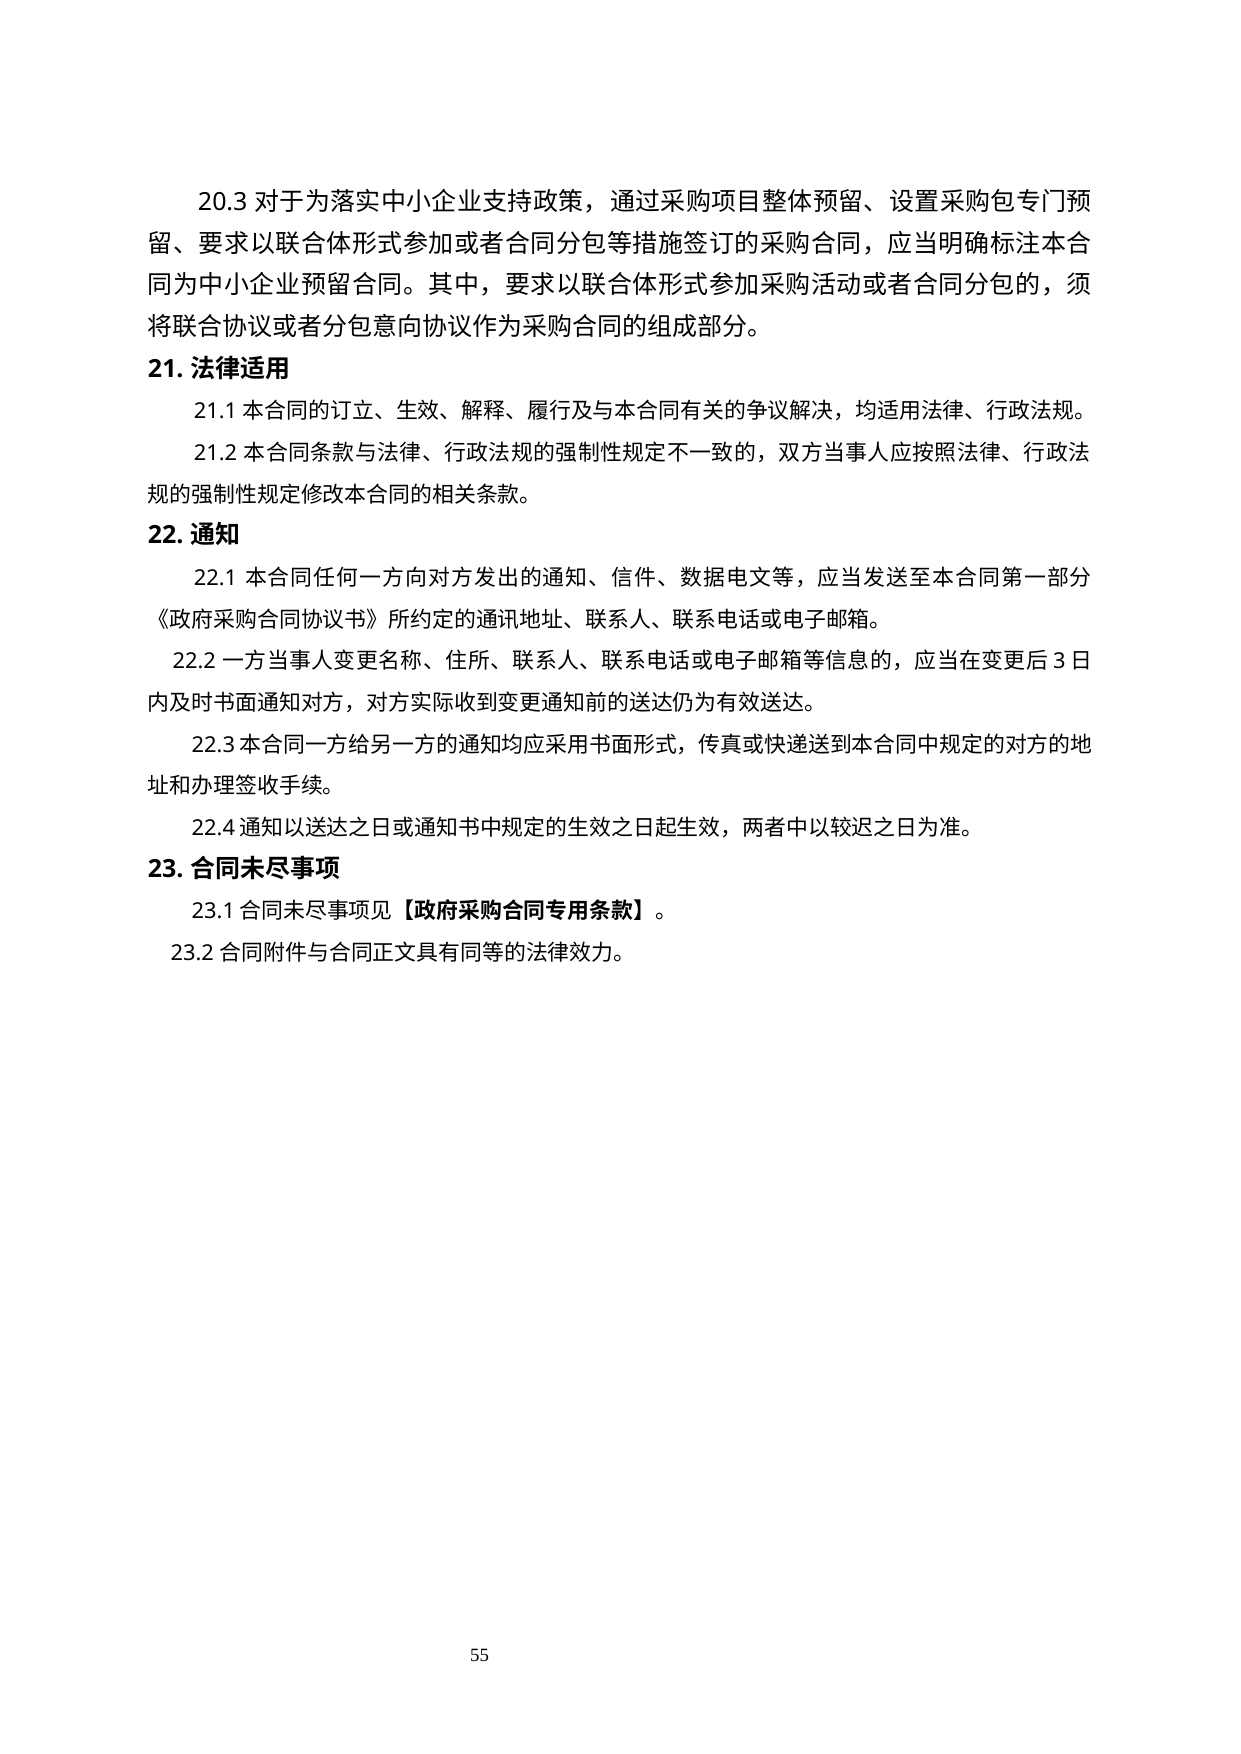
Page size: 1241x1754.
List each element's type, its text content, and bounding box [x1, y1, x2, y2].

text 21.1 本合同的订立、生效、解释、履行及与本合同有关的争议解决，均适用法律、行政法规。 [148, 386, 1092, 427]
text 21.2 本合同条款与法律、行政法规的强制性规定不一致的，双方当事人应按照法律、行政法规的强制性规定修改本合同的相关条款。 [148, 427, 1092, 511]
text 21. 法律适用 [148, 344, 1092, 386]
text 22.1 本合同任何一方向对方发出的通知、信件、数据电文等，应当发送至本合同第一部分《政府采购合同协议书》所约定的通讯地址、联系人、联系电话或电子邮箱。 [148, 552, 1092, 636]
text 20.3 对于为落实中小企业支持政策，通过采购项目整体预留、设置采购包专门预留、要求以联合体形式参加或者合同分包等措施签订的采购合同，应当明确标注本合同为中小企业预留合同。其中，要求以联合体形式参加采购活动或者合同分包的，须将联合协议或者分包意向协议作为采购合同的组成部分。 [148, 177, 1092, 344]
text 23.2 合同附件与合同正文具有同等的法律效力。 [148, 927, 1092, 969]
list 合同未尽事项 [148, 844, 1092, 886]
list 22. 通知 [148, 511, 1092, 552]
text 22.2 一方当事人变更名称、住所、联系人、联系电话或电子邮箱等信息的，应当在变更后3日内及时书面通知对方，对方实际收到变更通知前的送达仍为有效送达。 [148, 636, 1092, 719]
text 23.1合同未尽事项见【政府采购合同专用条款】。 [148, 886, 1092, 927]
text 22.4通知以送达之日或通知书中规定的生效之日起生效，两者中以较迟之日为准。 [148, 802, 1092, 844]
text 22.3本合同一方给另一方的通知均应采用书面形式，传真或快递送到本合同中规定的对方的地址和办理签收手续。 [148, 719, 1092, 802]
